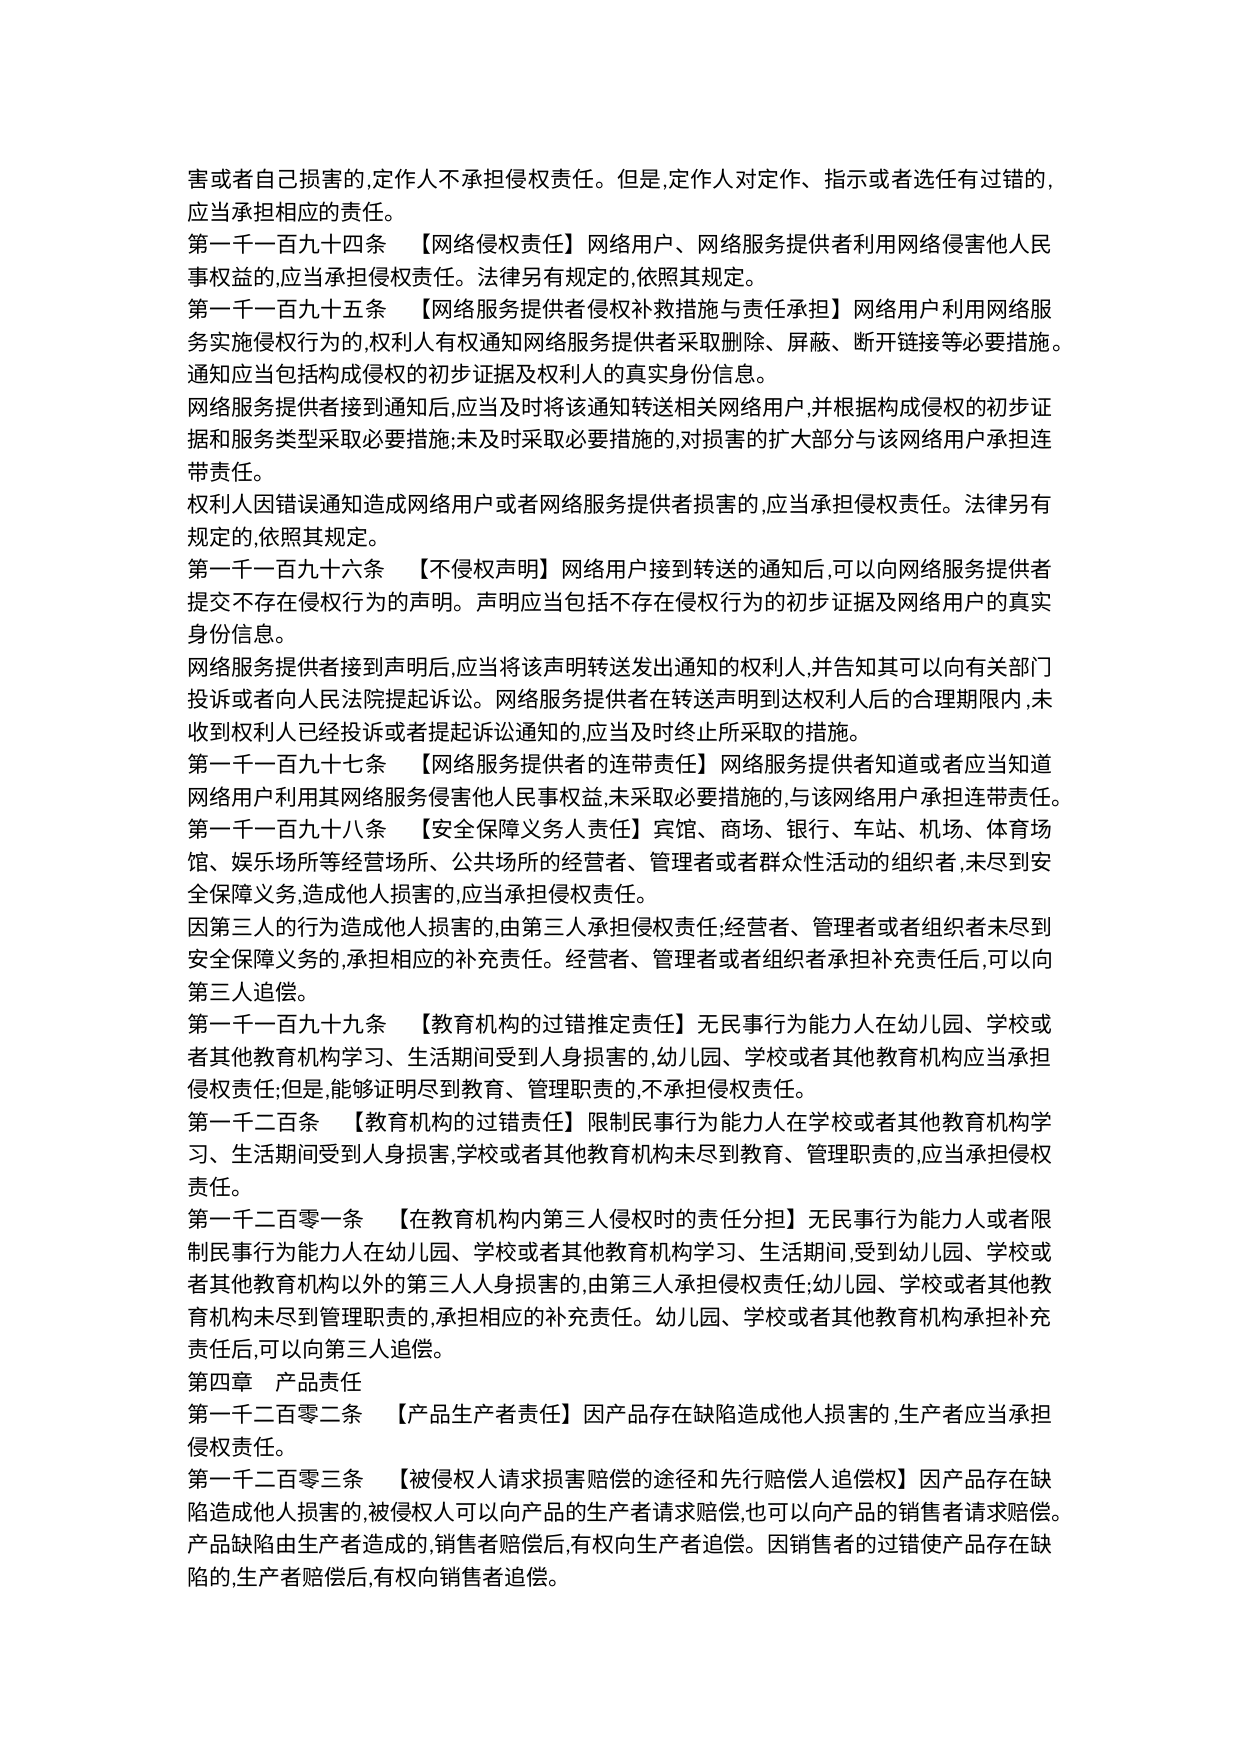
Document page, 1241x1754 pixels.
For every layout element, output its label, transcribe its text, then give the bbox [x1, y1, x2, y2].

text 网络服务提供者接到声明后,应当将该声明转送发出通知的权利人,并告知其可以向有关部门投诉或者向人民法院提起诉讼。网络服务提供者在转送声明到达权利人后的合理期限内,未收到权利人已经投诉或者提起诉讼通知的,应当及时终止所采取的措施。 [187, 649, 1053, 747]
text 第四章 产品责任 [187, 1364, 1053, 1397]
text 第一千二百零一条 【在教育机构内第三人侵权时的责任分担】无民事行为能力人或者限制民事行为能力人在幼儿园、学校或者其他教育机构学习、生活期间,受到幼儿园、学校或者其他教育机构以外的第三人人身损害的,由第三人承担侵权责任;幼儿园、学校或者其他教育机构未尽到管理职责的,承担相应的补充责任。幼儿园、学校或者其他教育机构承担补充责任后,可以向第三人追偿。 [187, 1202, 1053, 1364]
text 第一千一百九十七条 【网络服务提供者的连带责任】网络服务提供者知道或者应当知道网络用户利用其网络服务侵害他人民事权益,未采取必要措施的,与该网络用户承担连带责任。 [187, 747, 1053, 812]
text 第一千二百零二条 【产品生产者责任】因产品存在缺陷造成他人损害的,生产者应当承担侵权责任。 [187, 1397, 1053, 1462]
text 第一千一百九十五条 【网络服务提供者侵权补救措施与责任承担】网络用户利用网络服务实施侵权行为的,权利人有权通知网络服务提供者采取删除、屏蔽、断开链接等必要措施。通知应当包括构成侵权的初步证据及权利人的真实身份信息。 [187, 292, 1053, 389]
text 网络服务提供者接到通知后,应当及时将该通知转送相关网络用户,并根据构成侵权的初步证据和服务类型采取必要措施;未及时采取必要措施的,对损害的扩大部分与该网络用户承担连带责任。 [187, 389, 1053, 487]
text 第一千一百九十六条 【不侵权声明】网络用户接到转送的通知后,可以向网络服务提供者提交不存在侵权行为的声明。声明应当包括不存在侵权行为的初步证据及网络用户的真实身份信息。 [187, 552, 1053, 649]
text 第一千一百九十九条 【教育机构的过错推定责任】无民事行为能力人在幼儿园、学校或者其他教育机构学习、生活期间受到人身损害的,幼儿园、学校或者其他教育机构应当承担侵权责任;但是,能够证明尽到教育、管理职责的,不承担侵权责任。 [187, 1007, 1053, 1104]
text 产品缺陷由生产者造成的,销售者赔偿后,有权向生产者追偿。因销售者的过错使产品存在缺陷的,生产者赔偿后,有权向销售者追偿。 [187, 1527, 1053, 1592]
text 权利人因错误通知造成网络用户或者网络服务提供者损害的,应当承担侵权责任。法律另有规定的,依照其规定。 [187, 487, 1053, 552]
text 第一千一百九十八条 【安全保障义务人责任】宾馆、商场、银行、车站、机场、体育场馆、娱乐场所等经营场所、公共场所的经营者、管理者或者群众性活动的组织者,未尽到安全保障义务,造成他人损害的,应当承担侵权责任。 [187, 812, 1053, 909]
text 第一千二百条 【教育机构的过错责任】限制民事行为能力人在学校或者其他教育机构学习、生活期间受到人身损害,学校或者其他教育机构未尽到教育、管理职责的,应当承担侵权责任。 [187, 1104, 1053, 1202]
text 因第三人的行为造成他人损害的,由第三人承担侵权责任;经营者、管理者或者组织者未尽到安全保障义务的,承担相应的补充责任。经营者、管理者或者组织者承担补充责任后,可以向第三人追偿。 [187, 909, 1053, 1007]
text 第一千二百零三条 【被侵权人请求损害赔偿的途径和先行赔偿人追偿权】因产品存在缺陷造成他人损害的,被侵权人可以向产品的生产者请求赔偿,也可以向产品的销售者请求赔偿。 [187, 1462, 1053, 1527]
text 第一千一百九十四条 【网络侵权责任】网络用户、网络服务提供者利用网络侵害他人民事权益的,应当承担侵权责任。法律另有规定的,依照其规定。 [187, 227, 1053, 292]
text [187, 162, 1053, 227]
